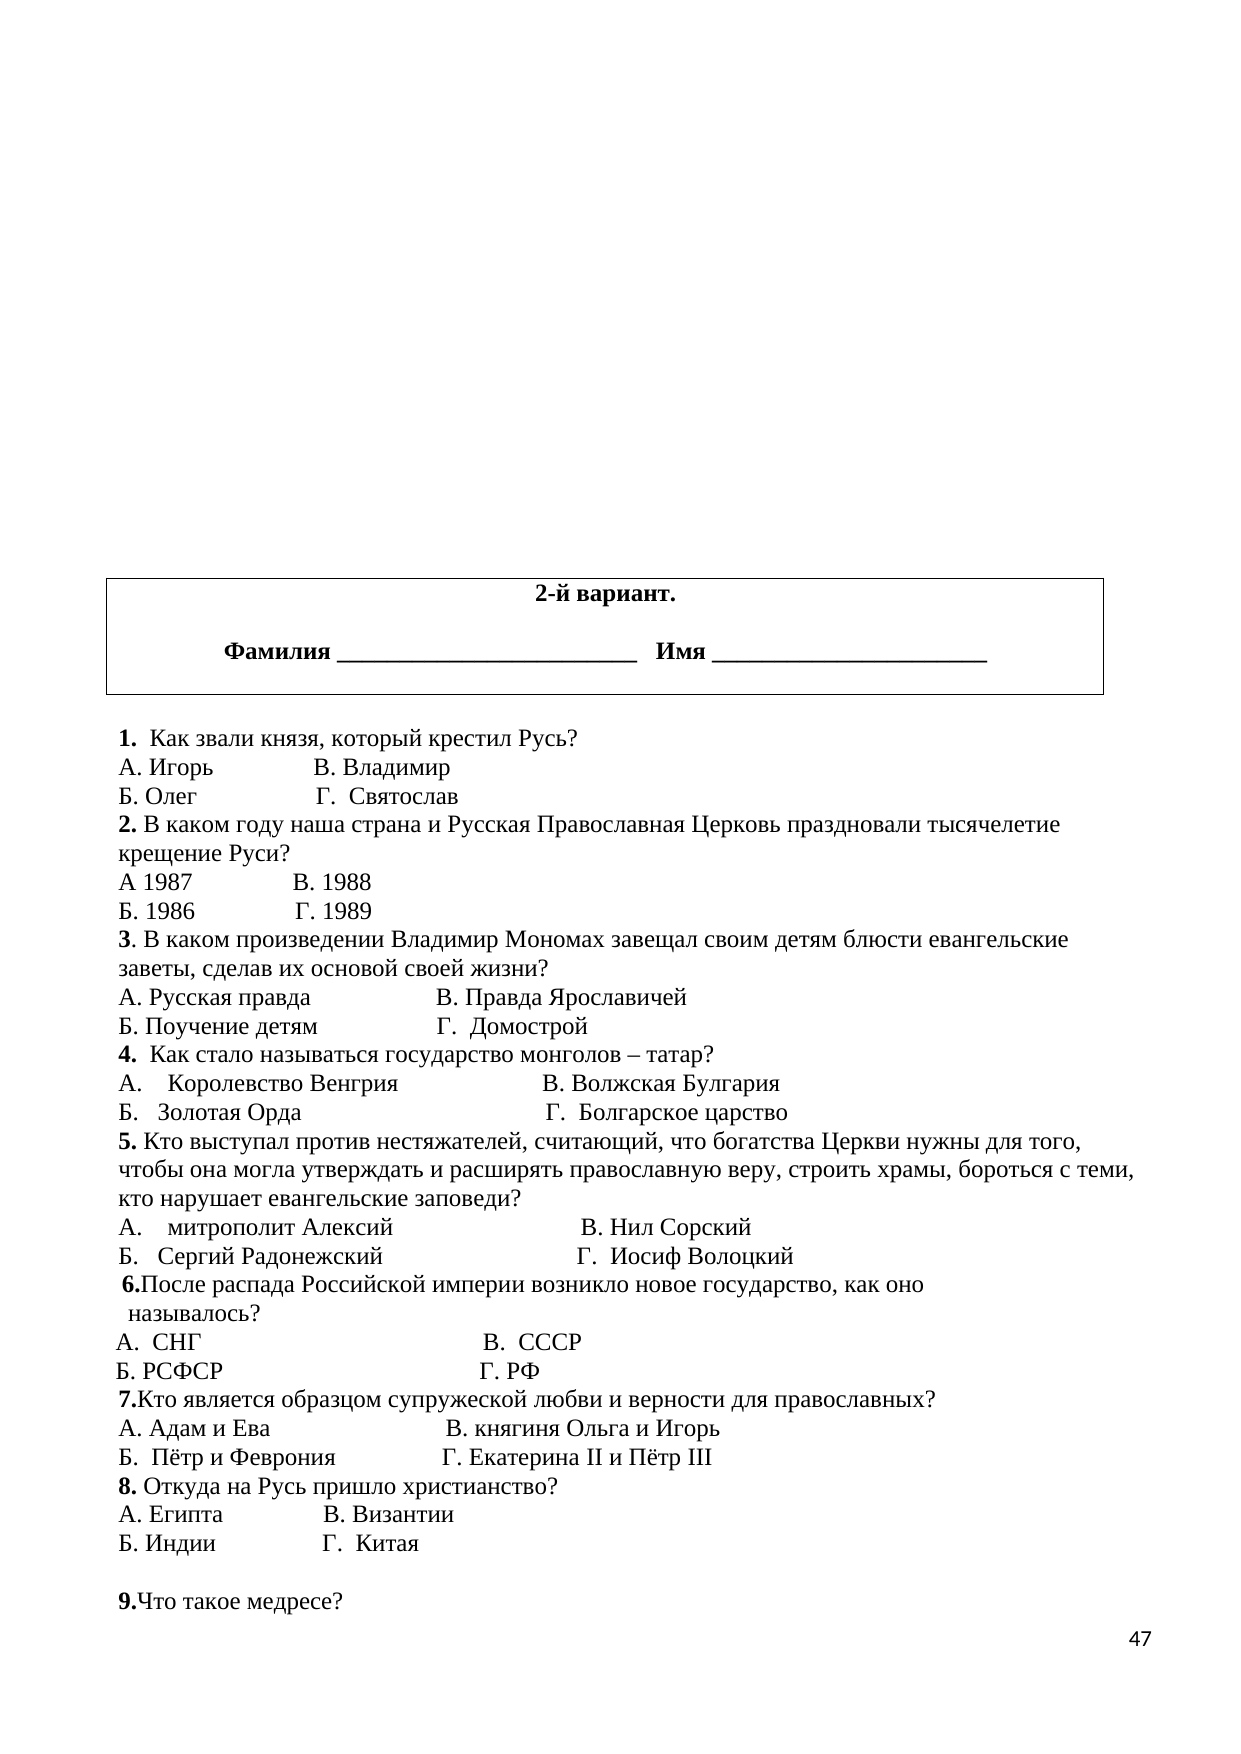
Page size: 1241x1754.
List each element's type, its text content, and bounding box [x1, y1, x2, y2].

text 3. В каком произведении Владимир Мономах завещал своим детям блюсти евангельские заветы, сделав их основой своей жизни? [118, 924, 1152, 982]
text 8. Откуда на Русь пришло христианство? [118, 1471, 1152, 1499]
text А 1987 В. 1988 [118, 867, 1152, 896]
table_header 2-й вариант. Фамилия ________________________ Имя ______________________ [107, 579, 1103, 693]
text Б. Золотая Орда Г. Болгарское царство [118, 1097, 1152, 1126]
text 5. Кто выступал против нестяжателей, считающий, что богатства Церкви нужны для того, чтобы она могла утверждать и расширять православную веру, строить храмы, бороться с теми, кто нарушает евангельские заповеди? [118, 1126, 1152, 1212]
text А. Королевство Венгрия В. Волжская Булгария [118, 1068, 1152, 1097]
text называлось? [59, 1298, 1152, 1327]
text Б. Сергий Радонежский Г. Иосиф Волоцкий [118, 1241, 1152, 1269]
text Б. Олег Г. Святослав [118, 781, 1152, 809]
text А. Египта В. Византии [118, 1499, 1152, 1528]
text А. митрополит Алексий В. Нил Сорский [118, 1212, 1152, 1241]
text А. Игорь В. Владимир [118, 752, 1152, 781]
text 7.Кто является образцом супружеской любви и верности для православных? [118, 1384, 1152, 1413]
text Б. Индии Г. Китая [118, 1528, 1152, 1557]
text 1. Как звали князя, который крестил Русь? [118, 723, 1152, 752]
text 6.После распада Российской империи возникло новое государство, как оно [59, 1269, 1152, 1298]
text Б. Поучение детям Г. Домострой [118, 1011, 1152, 1039]
text А. Адам и Ева В. княгиня Ольга и Игорь [118, 1413, 1152, 1442]
text 9.Что такое медресе? [118, 1586, 1152, 1614]
text А. СНГ В. СССР [59, 1327, 1152, 1356]
text Б. 1986 Г. 1989 [118, 896, 1152, 924]
text Б. РСФСР Г. РФ [59, 1356, 1152, 1384]
text Б. Пётр и Феврония Г. Екатерина II и Пётр III [118, 1442, 1152, 1471]
text 4. Как стало называться государство монголов – татар? [118, 1039, 1152, 1068]
text 2. В каком году наша страна и Русская Православная Церковь праздновали тысячелетие крещение Руси? [118, 809, 1152, 867]
text А. Русская правда В. Правда Ярославичей [118, 982, 1152, 1011]
